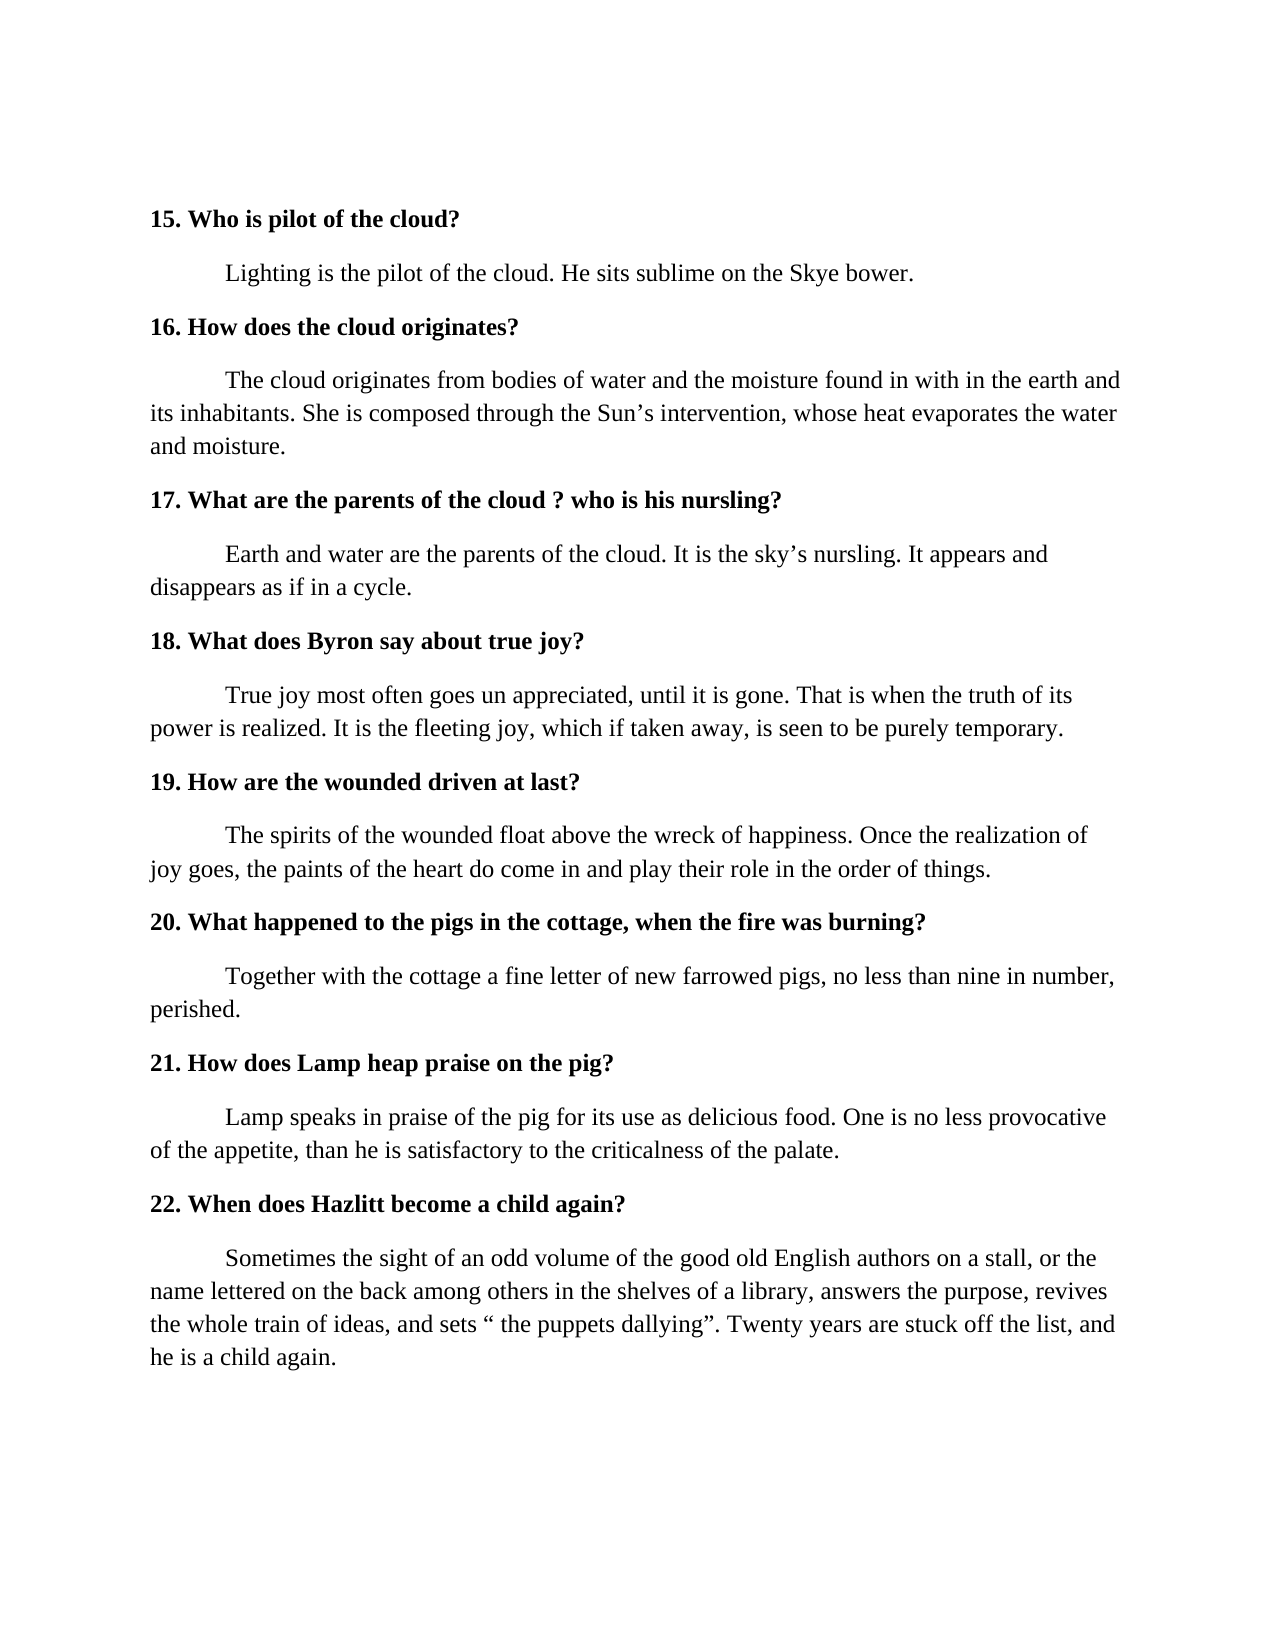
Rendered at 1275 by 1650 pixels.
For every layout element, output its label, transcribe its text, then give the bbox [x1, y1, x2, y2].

text The spirits of the wounded float above the wreck of happiness. Once the realization of joy goes, the paints of the heart do come in and play their role in the order of things. [150, 821, 1125, 882]
text True joy most often goes un appreciated, until it is gone. That is when the truth of its power is realized. It is the fleeting joy, which if taken away, is seen to be purely temporary. [150, 680, 1125, 742]
text 22. When does Hazlitt become a child again? [150, 1189, 1125, 1218]
text 21. How does Lamp heap praise on the pig? [150, 1048, 1125, 1077]
text The cloud originates from bodies of water and the moisture found in with in the earth and its inhabitants. She is composed through the Sun’s intervention, whose heat evaporates the water and moisture. [150, 365, 1125, 460]
text Sometimes the sight of an odd volume of the good old English authors on a stall, or the name lettered on the back among others in the shelves of a library, answers the purpose, revives the whole train of ideas, and sets “ the puppets dallying”. Twenty years are stuck off the list, and he is a child again. [150, 1243, 1125, 1371]
text 18. What does Byron say about true joy? [150, 626, 1125, 655]
text Together with the cottage a fine letter of new farrowed pigs, no less than nine in number, perished. [150, 961, 1125, 1023]
text 20. What happened to the pigs in the cottage, when the fire was burning? [150, 907, 1125, 936]
text Lamp speaks in praise of the pig for its use as delicious food. One is no less provocative of the appetite, than he is satisfactory to the criticalness of the palate. [150, 1102, 1125, 1164]
text Earth and water are the parents of the cloud. It is the sky’s nursling. It appears and disappears as if in a cycle. [150, 539, 1125, 601]
text 17. What are the parents of the cloud ? who is his nursling? [150, 485, 1125, 514]
text 19. How are the wounded driven at last? [150, 767, 1125, 796]
text 16. How does the cloud originates? [150, 312, 1125, 340]
text Lighting is the pilot of the cloud. He sits sublime on the Skye bower. [150, 258, 1125, 286]
text 15. Who is pilot of the cloud? [150, 204, 1125, 233]
